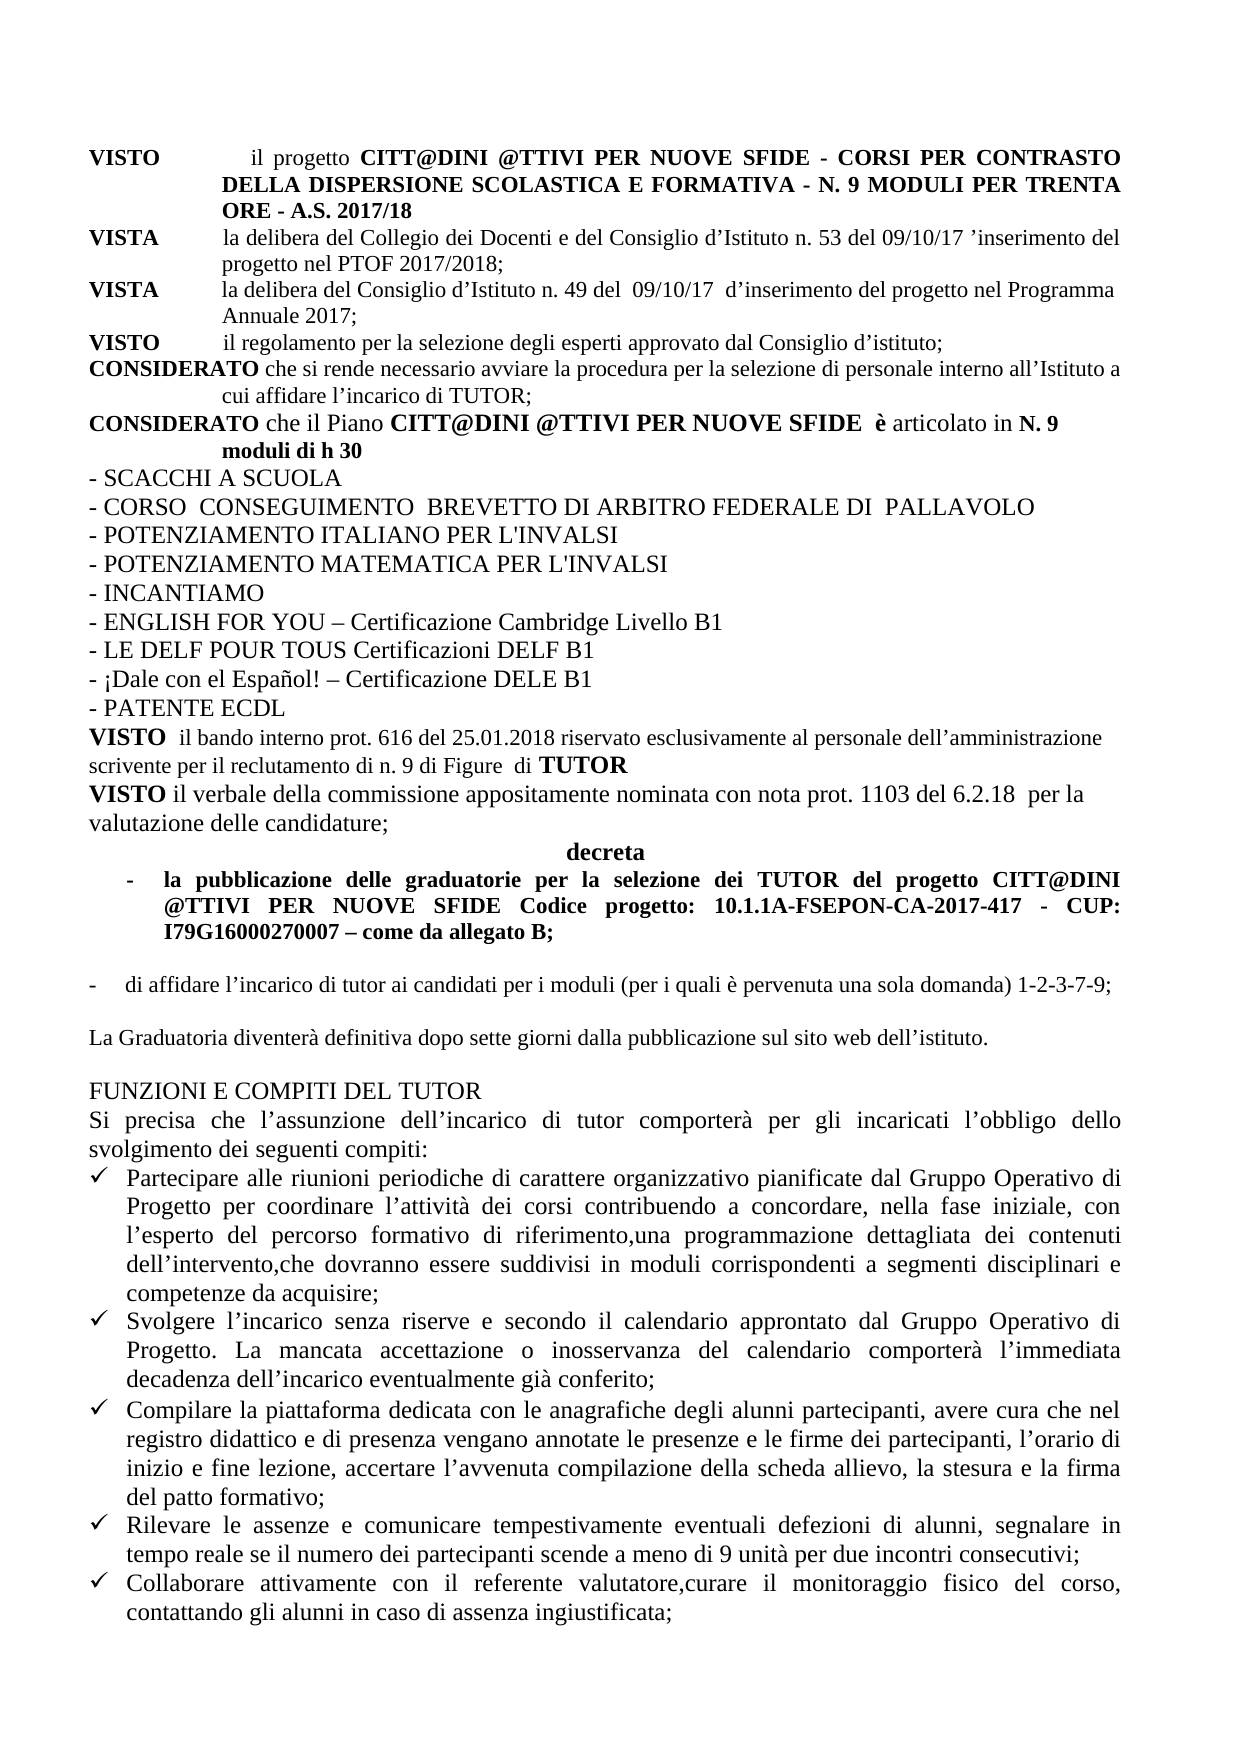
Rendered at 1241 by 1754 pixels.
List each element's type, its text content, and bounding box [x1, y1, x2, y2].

list Svolgere l’incarico senza riserve e secondo il calendario approntato dal Gruppo Operativo di Progetto. La mancata accettazione o inosservanza del calendario comporterà l’immediata decadenza dell’incarico eventualmente già conferito; [89, 1306, 1122, 1393]
text - SCACCHI A SCUOLA [89, 463, 1122, 492]
text VISTO il bando interno prot. 616 del 25.01.2018 riservato esclusivamente al personale dell’amministrazione scrivente per il reclutamento di n. 9 di Figure di TUTOR [89, 722, 1122, 779]
list Compilare la piattaforma dedicata con le anagrafiche degli alunni partecipanti, avere cura che nel registro didattico e di presenza vengano annotate le presenze e le firme dei partecipanti, l’orario di inizio e fine lezione, accertare l’avvenuta compilazione della scheda allievo, la stesura e la firma del patto formativo; [89, 1396, 1122, 1511]
list Partecipare alle riunioni periodiche di carattere organizzativo pianificate dal Gruppo Operativo di Progetto per coordinare l’attività dei corsi contribuendo a concordare, nella fase iniziale, con l’esperto del percorso formativo di riferimento,una programmazione dettagliata dei contenuti dell’intervento,che dovranno essere suddivisi in moduli corrispondenti a segmenti disciplinari e competenze da acquisire; [89, 1163, 1122, 1306]
text - PATENTE ECDL [89, 693, 1122, 722]
text VISTO il regolamento per la selezione degli esperti approvato dal Consiglio d’istituto; [89, 329, 1122, 355]
text CONSIDERATO che il Piano CITT@DINI @TTIVI PER NUOVE SFIDE è articolato in N. 9 moduli di h 30 [89, 408, 1122, 463]
text FUNZIONI E COMPITI DEL TUTOR [89, 1076, 1122, 1105]
list Collaborare attivamente con il referente valutatore,curare il monitoraggio fisico del corso, contattando gli alunni in caso di assenza ingiustificata; [89, 1568, 1122, 1626]
text VISTA la delibera del Consiglio d’Istituto n. 49 del 09/10/17 d’inserimento del progetto nel Programma Annuale 2017; [89, 276, 1122, 329]
text Si precisa che l’assunzione dell’incarico di tutor comporterà per gli incaricati l’obbligo dello svolgimento dei seguenti compiti: [89, 1105, 1122, 1163]
text - POTENZIAMENTO MATEMATICA PER L'INVALSI [89, 549, 1122, 578]
text - ENGLISH FOR YOU – Certificazione Cambridge Livello B1 [89, 607, 1122, 636]
text - LE DELF POUR TOUS Certificazioni DELF B1 [89, 636, 1122, 664]
list la pubblicazione delle graduatorie per la selezione dei TUTOR del progetto CITT@DINI @TTIVI PER NUOVE SFIDE Codice progetto: 10.1.1A-FSEPON-CA-2017-417 - CUP: I79G16000270007 – come da allegato B; [126, 866, 1122, 945]
text La Graduatoria diventerà definitiva dopo sette giorni dalla pubblicazione sul sito web dell’istituto. [89, 1024, 1122, 1050]
text VISTA la delibera del Collegio dei Docenti e del Consiglio d’Istituto n. 53 del 09/10/17 ’inserimento del progetto nel PTOF 2017/2018; [89, 223, 1122, 276]
text - ¡Dale con el Español! – Certificazione DELE B1 [89, 664, 1122, 693]
text CONSIDERATO che si rende necessario avviare la procedura per la selezione di personale interno all’Istituto a cui affidare l’incarico di TUTOR; [89, 355, 1122, 408]
text - CORSO CONSEGUIMENTO BREVETTO DI ARBITRO FEDERALE DI PALLAVOLO [89, 492, 1122, 521]
text - INCANTIAMO [89, 578, 1122, 607]
text - di affidare l’incarico di tutor ai candidati per i moduli (per i quali è pervenuta una sola domanda) 1-2-3-7-9; [89, 971, 1122, 997]
text VISTO il progetto CITT@DINI @TTIVI PER NUOVE SFIDE - CORSI PER CONTRASTO DELLA DISPERSIONE SCOLASTICA E FORMATIVA - N. 9 MODULI PER TRENTA ORE - A.S. 2017/18 [89, 144, 1122, 223]
list Rilevare le assenze e comunicare tempestivamente eventuali defezioni di alunni, segnalare in tempo reale se il numero dei partecipanti scende a meno di 9 unità per due incontri consecutivi; [89, 1511, 1122, 1568]
text VISTO il verbale della commissione appositamente nominata con nota prot. 1103 del 6.2.18 per la valutazione delle candidature; [89, 779, 1122, 837]
text - POTENZIAMENTO ITALIANO PER L'INVALSI [89, 521, 1122, 549]
text decreta [89, 837, 1122, 866]
